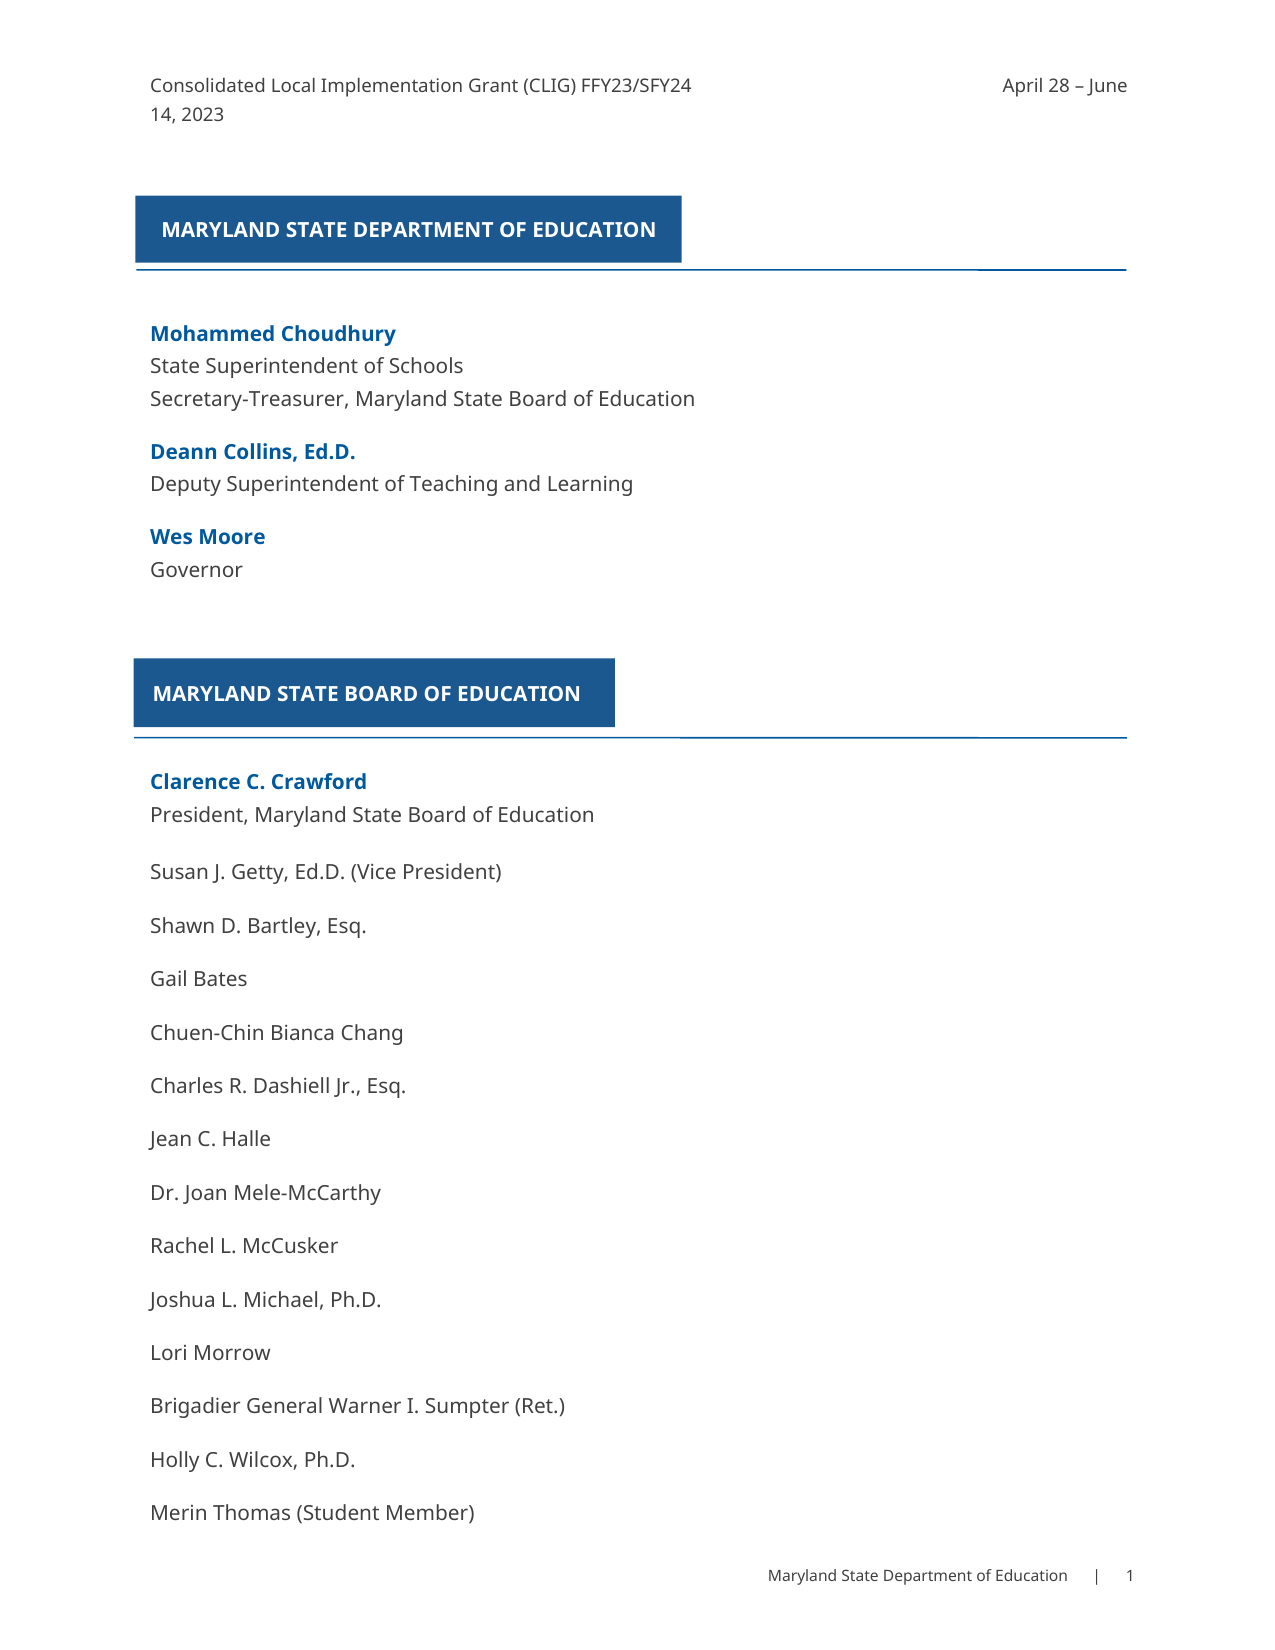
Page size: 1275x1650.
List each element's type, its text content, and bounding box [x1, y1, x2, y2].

text Dr. Joan Mele-McCarthy [150, 1178, 1125, 1206]
text Deann Collins, Ed.D. Deputy Superintendent of Teaching and Learning [150, 437, 1125, 498]
text Jean C. Halle [150, 1124, 1125, 1153]
text Shawn D. Bartley, Esq. [150, 911, 1125, 939]
text Joshua L. Michael, Ph.D. [150, 1285, 1125, 1313]
text Holly C. Wilcox, Ph.D. [150, 1445, 1125, 1473]
text Clarence C. Crawford President, Maryland State Board of Education [150, 767, 1125, 828]
text Charles R. Dashiell Jr., Esq. [150, 1071, 1125, 1099]
text Merin Thomas (Student Member) [150, 1498, 1125, 1527]
text Wes Moore Governor [150, 522, 1125, 583]
text Mohammed Choudhury State Superintendent of Schools Secretary-Treasurer, Maryland State Board of Education [150, 286, 1125, 412]
text Gail Bates [150, 964, 1125, 993]
text Chuen-Chin Bianca Chang [150, 1018, 1125, 1046]
text Lori Morrow [150, 1338, 1125, 1367]
text Rachel L. McCusker [150, 1231, 1125, 1260]
text Susan J. Getty, Ed.D. (Vice President) [150, 857, 1125, 886]
text Brigadier General Warner I. Sumpter (Ret.) [150, 1392, 1125, 1420]
